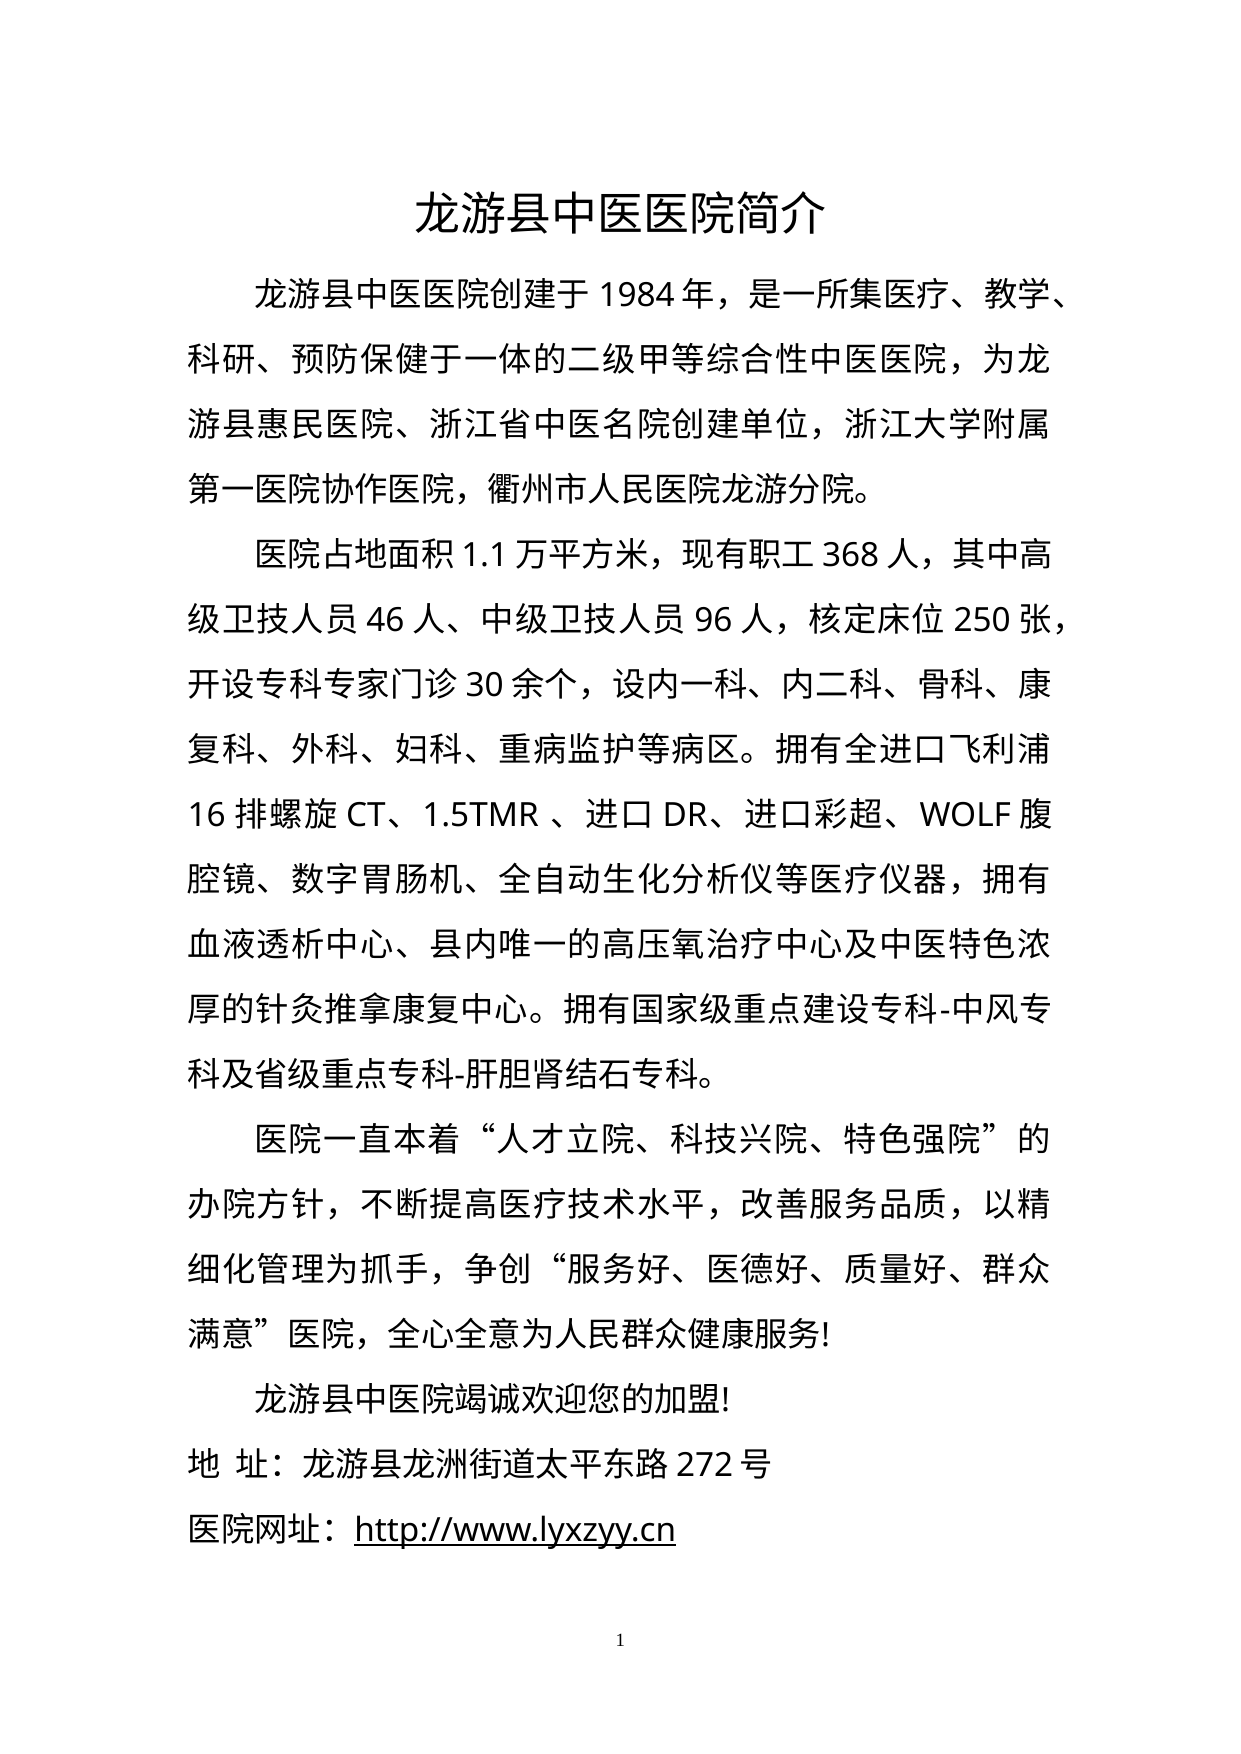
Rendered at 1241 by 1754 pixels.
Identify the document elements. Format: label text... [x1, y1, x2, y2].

text 医院网址：http://www.lyxzyy.cn [187, 1494, 1053, 1559]
text 医院一直本着“人才立院、科技兴院、特色强院”的办院方针，不断提高医疗技术水平，改善服务品质，以精细化管理为抓手，争创“服务好、医德好、质量好、群众满意”医院，全心全意为人民群众健康服务! [187, 1104, 1053, 1364]
text 龙游县中医医院创建于1984年，是一所集医疗、教学、科研、预防保健于一体的二级甲等综合性中医医院，为龙游县惠民医院、浙江省中医名院创建单位，浙江大学附属第一医院协作医院，衢州市人民医院龙游分院。 [187, 259, 1053, 519]
text 龙游县中医院竭诚欢迎您的加盟! [187, 1364, 1053, 1429]
text 医院占地面积1.1万平方米，现有职工368人，其中高级卫技人员46人、中级卫技人员96人，核定床位250张，开设专科专家门诊30余个，设内一科、内二科、骨科、康复科、外科、妇科、重病监护等病区。拥有全进口飞利浦16排螺旋CT、1.5TMR 、进口DR、进口彩超、WOLF腹腔镜、数字胃肠机、全自动生化分析仪等医疗仪器，拥有血液透析中心、县内唯一的高压氧治疗中心及中医特色浓厚的针灸推拿康复中心。拥有国家级重点建设专科-中风专科及省级重点专科-肝胆肾结石专科。 [187, 519, 1053, 1104]
text 地 址：龙游县龙洲街道太平东路272号 [187, 1429, 1053, 1494]
text 龙游县中医医院简介 [187, 162, 1053, 259]
